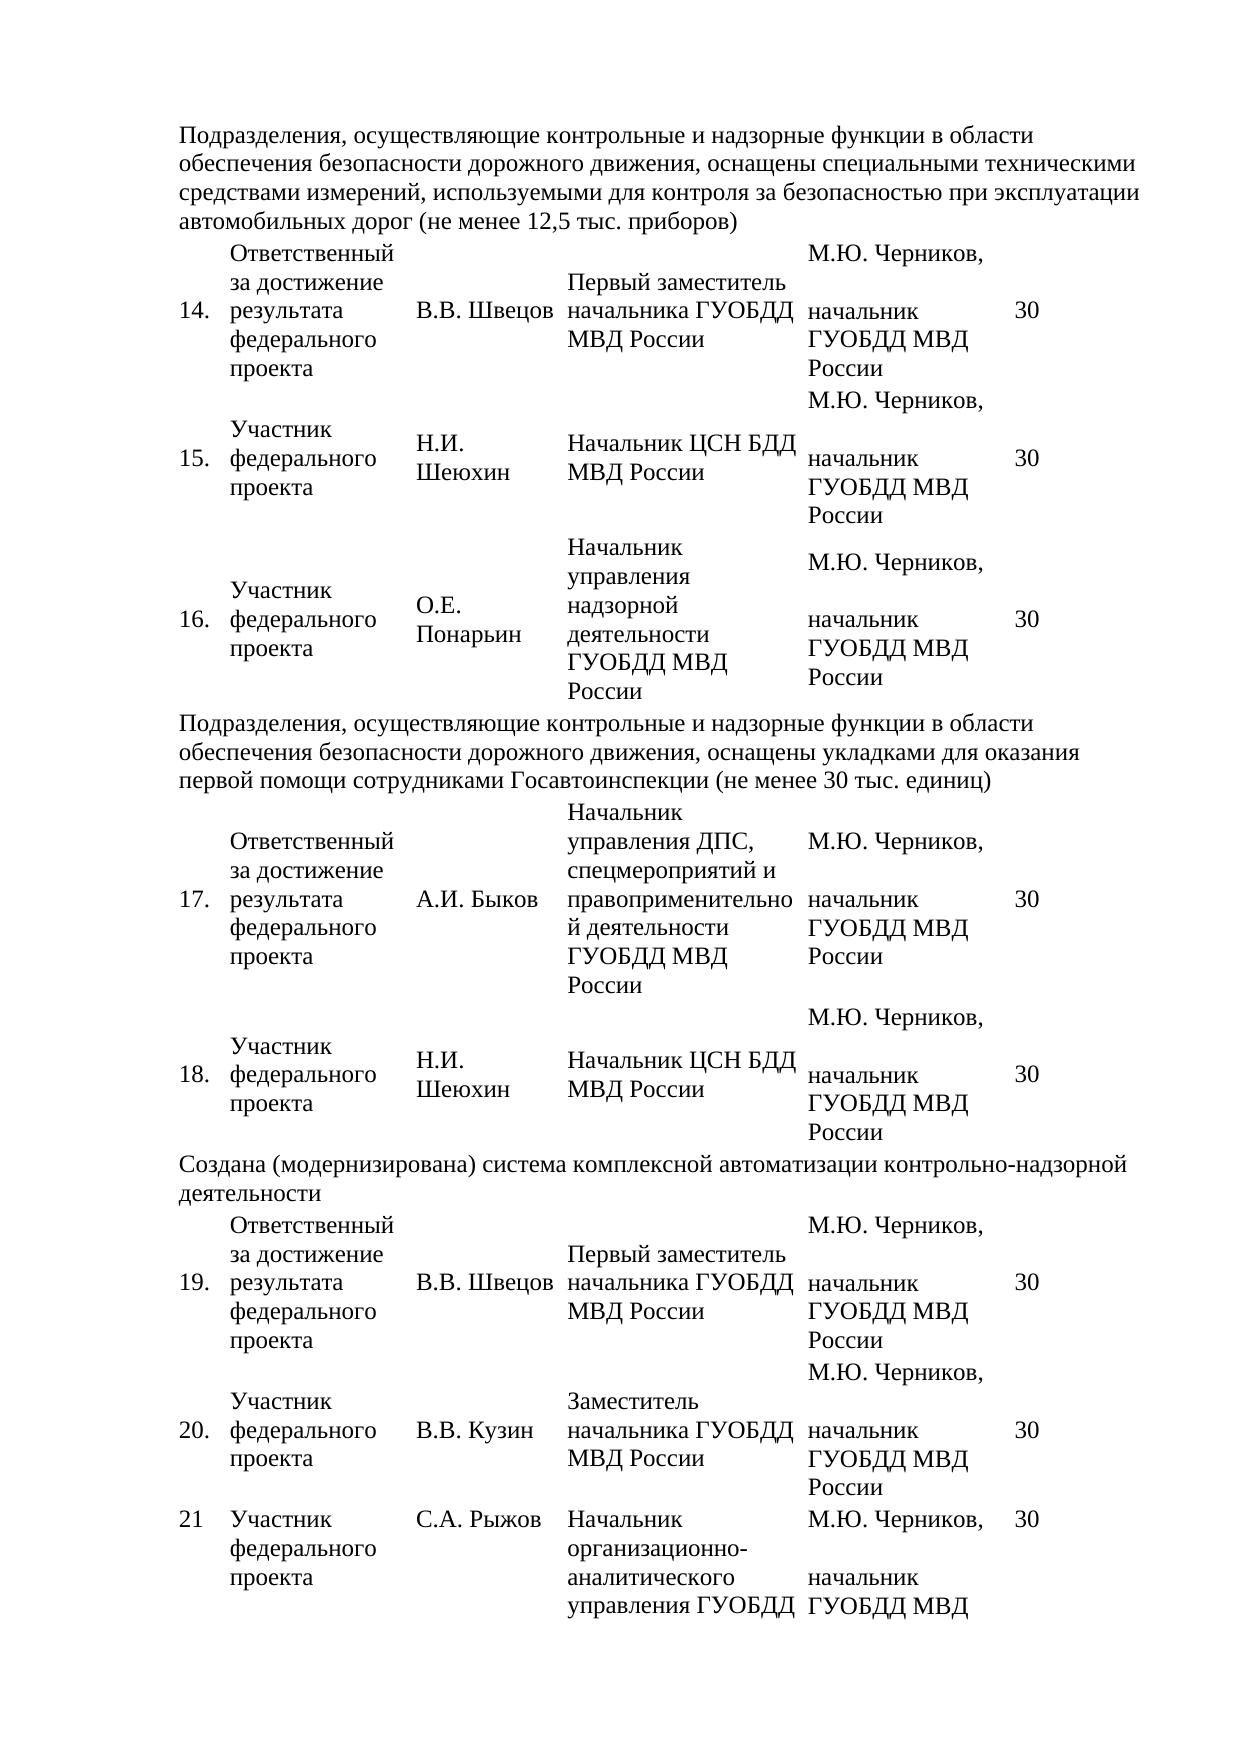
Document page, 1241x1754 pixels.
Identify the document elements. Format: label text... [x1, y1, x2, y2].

table_cell С.А. Рыжов [414, 1503, 565, 1621]
table_cell Первый заместитель начальника ГУОБДД МВД России [565, 1208, 806, 1355]
table_cell М.Ю. Черников, начальник ГУОБДД МВД России [806, 1208, 1013, 1355]
table_cell М.Ю. Черников, начальник ГУОБДД МВД России [806, 1355, 1013, 1503]
table_cell Первый заместитель начальника ГУОБДД МВД России [565, 236, 806, 383]
table_cell 30 [1013, 236, 1152, 383]
table_cell М.Ю. Черников, начальник ГУОБДД МВД России [806, 384, 1013, 531]
table_cell 30 [1013, 1503, 1152, 1621]
table_cell Участник федерального проекта [228, 1355, 414, 1503]
table_cell Ответственный за достижение результата федерального проекта [228, 1208, 414, 1355]
table_cell 16. [177, 531, 228, 706]
table_cell 30 [1013, 1208, 1152, 1355]
table_cell 30 [1013, 796, 1152, 1000]
table_cell Ответственный за достижение результата федерального проекта [228, 236, 414, 383]
table_cell А.И. Быков [414, 796, 565, 1000]
table_cell 21 [177, 1503, 228, 1621]
table_cell М.Ю. Черников, начальник ГУОБДД МВД России [806, 236, 1013, 383]
table_cell Создана (модернизирована) система комплексной автоматизации контрольно-надзорной деятельности [177, 1148, 1152, 1208]
table_cell Начальник ЦСН БДД МВД России [565, 1000, 806, 1147]
table_cell В.В. Швецов [414, 236, 565, 383]
table_cell 18. [177, 1000, 228, 1147]
table_cell Начальник ЦСН БДД МВД России [565, 384, 806, 531]
table_cell Н.И. Шеюхин [414, 384, 565, 531]
table_cell Ответственный за достижение результата федерального проекта [228, 796, 414, 1000]
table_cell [565, 1503, 806, 1621]
table_cell Начальник управления ДПС, спецмероприятий и правоприменительной деятельности ГУОБДД МВД России [565, 796, 806, 1000]
table_cell 17. [177, 796, 228, 1000]
table_cell 30 [1013, 1000, 1152, 1147]
table_cell 30 [1013, 384, 1152, 531]
table_cell 15. [177, 384, 228, 531]
table_cell 30 [1013, 1355, 1152, 1503]
table_cell Подразделения, осуществляющие контрольные и надзорные функции в области обеспечения безопасности дорожного движения, оснащены укладками для оказания первой помощи сотрудниками Госавтоинспекции (не менее 30 тыс. единиц) [177, 706, 1152, 796]
table_cell О.Е. Понарьин [414, 531, 565, 706]
table_cell М.Ю. Черников, начальник ГУОБДД МВД России [806, 1000, 1013, 1147]
table_cell 20. [177, 1355, 228, 1503]
table_cell Н.И. Шеюхин [414, 1000, 565, 1147]
table_cell М.Ю. Черников, начальник ГУОБДД МВД России [806, 796, 1013, 1000]
table_cell Заместитель начальника ГУОБДД МВД России [565, 1355, 806, 1503]
table_cell Участник федерального проекта [228, 384, 414, 531]
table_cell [806, 1503, 1013, 1621]
table_cell Начальник управления надзорной деятельности ГУОБДД МВД России [565, 531, 806, 706]
table_cell Участник федерального проекта [228, 1000, 414, 1147]
table_cell 19. [177, 1208, 228, 1355]
table_cell Участник федерального проекта [228, 531, 414, 706]
table_cell 30 [1013, 531, 1152, 706]
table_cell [228, 1503, 414, 1621]
table_cell В.В. Швецов [414, 1208, 565, 1355]
table_cell 14. [177, 236, 228, 383]
table_cell М.Ю. Черников, начальник ГУОБДД МВД России [806, 531, 1013, 706]
table_cell Подразделения, осуществляющие контрольные и надзорные функции в области обеспечения безопасности дорожного движения, оснащены специальными техническими средствами измерений, используемыми для контроля за безопасностью при эксплуатации автомобильных дорог (не менее 12,5 тыс. приборов) [177, 118, 1152, 236]
table_cell В.В. Кузин [414, 1355, 565, 1503]
